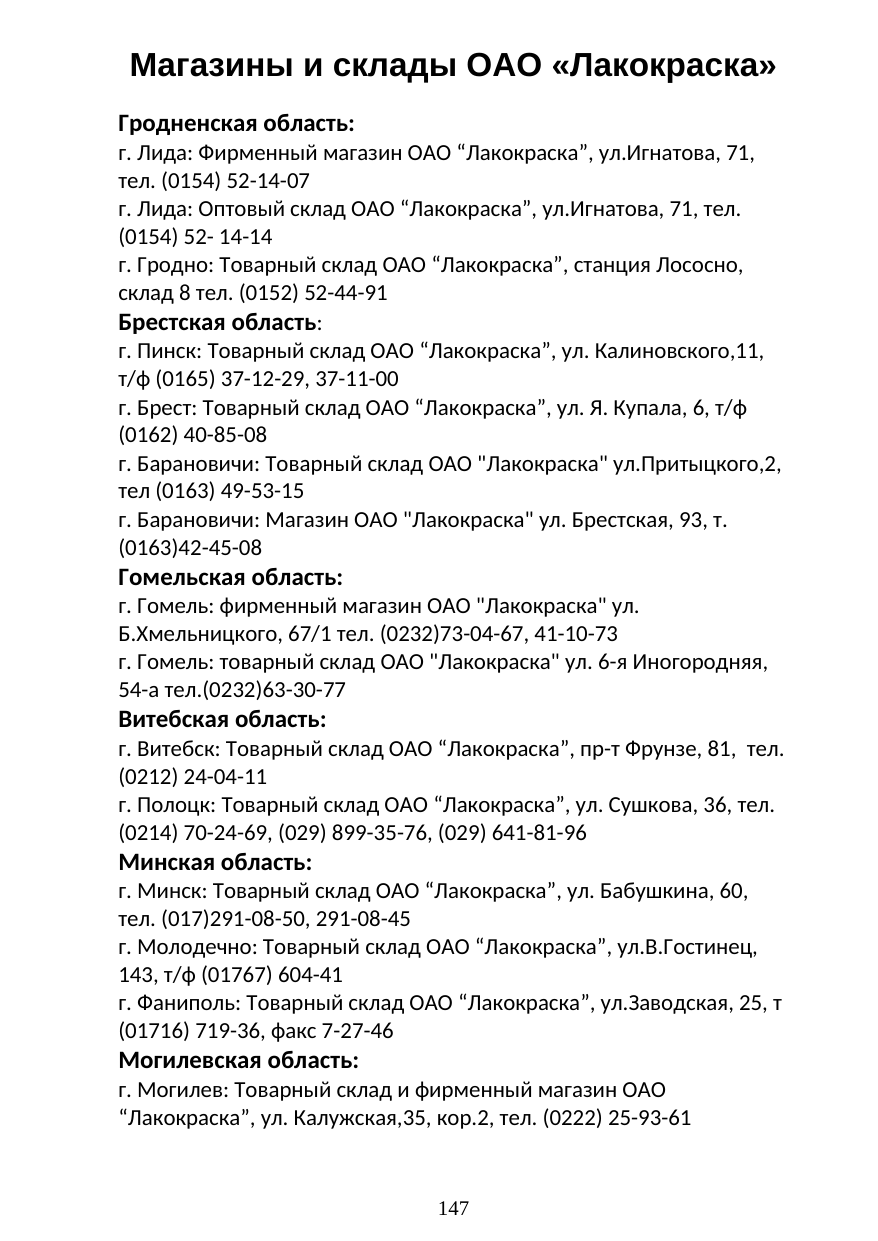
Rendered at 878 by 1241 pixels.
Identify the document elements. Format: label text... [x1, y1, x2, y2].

text г. Полоцк: Товарный склад ОАО “Лакокраска”, ул. Сушкова, 36, тел. (0214) 70-24-69, (029) 899-35-76, (029) 641-81-96 [118, 790, 788, 846]
text г. Гомель: фирменный магазин ОАО "Лакокраска" ул. Б.Хмельницкого, 67/1 тел. (0232)73-04-67, 41-10-73 [118, 591, 788, 647]
text г. Молодечно: Товарный склад ОАО “Лакокраска”, ул.В.Гостинец, 143, т/ф (01767) 604-41 [118, 932, 788, 988]
text г. Гомель: товарный склад ОАО "Лакокраска" ул. 6-я Иногородняя, 54-а тел.(0232)63-30-77 [118, 647, 788, 703]
text г. Могилев: Товарный склад и фирменный магазин ОАО “Лакокраска”, ул. Калужская,35, кор.2, тел. (0222) 25-93-61 [118, 1075, 788, 1131]
text Минская область: [118, 846, 788, 876]
text г. Витебск: Товарный склад ОАО “Лакокраска”, пр-т Фрунзе, 81, тел.(0212) 24-04-11 [118, 734, 788, 790]
text г. Гродно: Товарный склад ОАО “Лакокраска”, станция Лососно, склад 8 тел. (0152) 52-44-91 [118, 250, 788, 306]
text г. Лида: Оптовый склад ОАО “Лакокраска”, ул.Игнатова, 71, тел. (0154) 52- 14-14 [118, 194, 788, 250]
text Брестская область: [118, 306, 788, 337]
text г. Минск: Товарный склад ОАО “Лакокраска”, ул. Бабушкина, 60, тел. (017)291-08-50, 291-08-45 [118, 876, 788, 932]
title Магазины и склады ОАО «Лакокраска» [118, 45, 788, 83]
text г. Барановичи: Товарный склад ОАО "Лакокраска" ул.Притыцкого,2, тел (0163) 49-53-15 [118, 449, 788, 505]
text Витебская область: [118, 703, 788, 734]
text Гомельская область: [118, 561, 788, 591]
text г. Барановичи: Магазин ОАО "Лакокраска" ул. Брестская, 93, т. (0163)42-45-08 [118, 505, 788, 561]
text г. Пинск: Товарный склад ОАО “Лакокраска”, ул. Калиновского,11, т/ф (0165) 37-12-29, 37-11-00 [118, 337, 788, 393]
text г. Фаниполь: Товарный склад ОАО “Лакокраска”, ул.Заводская, 25, т (01716) 719-36, факс 7-27-46 [118, 988, 788, 1044]
text г. Лида: Фирменный магазин ОАО “Лакокраска”, ул.Игнатова, 71, тел. (0154) 52-14-07 [118, 138, 788, 194]
text Гродненская область: [118, 107, 788, 138]
text Могилевская область: [118, 1044, 788, 1075]
text г. Брест: Товарный склад ОАО “Лакокраска”, ул. Я. Купала, 6, т/ф (0162) 40-85-08 [118, 393, 788, 449]
